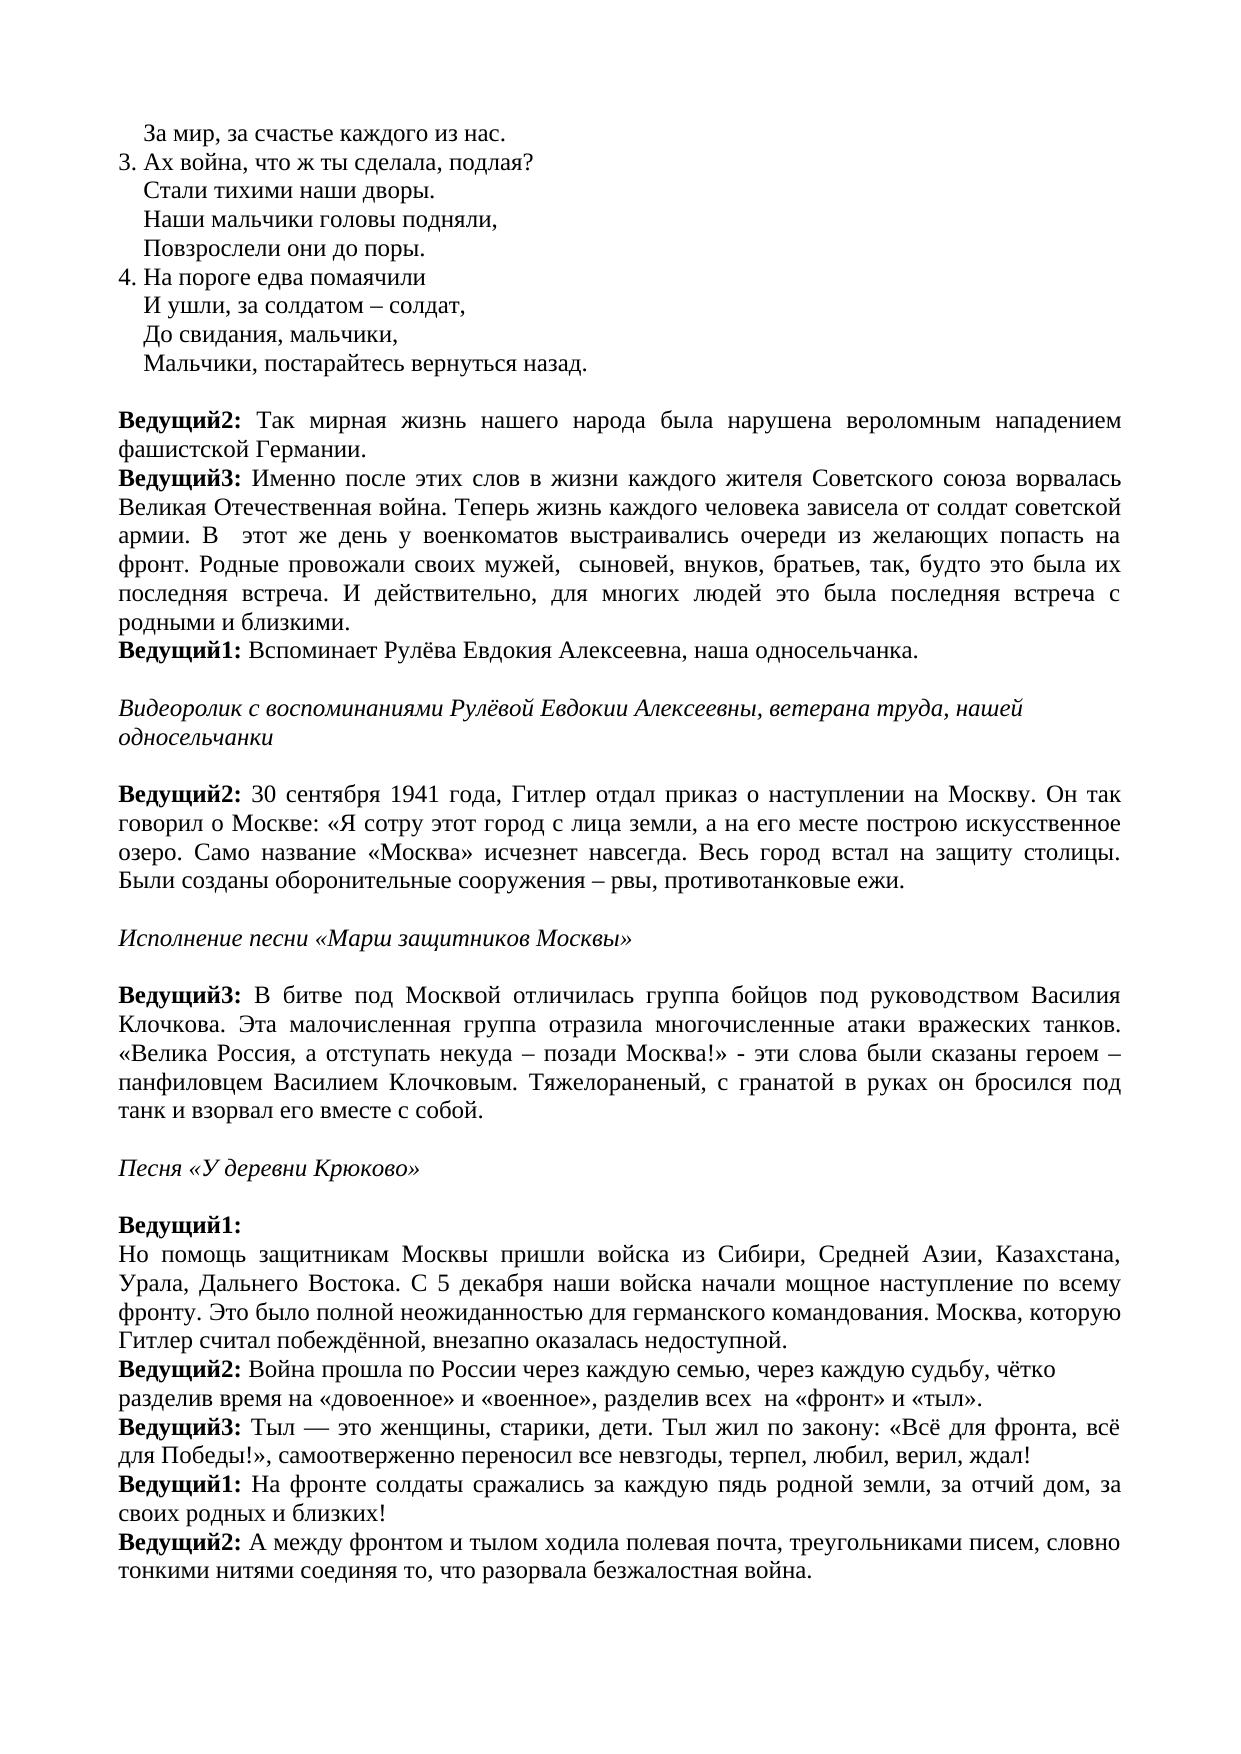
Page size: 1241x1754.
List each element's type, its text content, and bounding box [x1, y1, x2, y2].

text Ведущий3: Тыл — это женщины, старики, дети. Тыл жил по закону: «Всё для фронта, всё для Победы!», самоотверженно переносил все невзгоды, терпел, любил, верил, ждал! [118, 1412, 1122, 1469]
text Ведущий3: В битве под Москвой отличилась группа бойцов под руководством Василия Клочкова. Эта малочисленная группа отразила многочисленные атаки вражеских танков. «Велика Россия, а отступать некуда – позади Москва!» - эти слова были сказаны героем – панфиловцем Василием Клочковым. Тяжелораненый, с гранатой в руках он бросился под танк и взорвал его вместе с собой. [118, 981, 1122, 1124]
text Повзрослели они до поры. [118, 233, 1122, 262]
text Ведущий1: Вспоминает Рулёва Евдокия Алексеевна, наша односельчанка. [118, 636, 1122, 664]
text И ушли, за солдатом – солдат, [118, 291, 1122, 319]
text Ведущий2: 30 сентября 1941 года, Гитлер отдал приказ о наступлении на Москву. Он так говорил о Москве: «Я сотру этот город с лица земли, а на его месте построю искусственное озеро. Само название «Москва» исчезнет навсегда. Весь город встал на защиту столицы. Были созданы оборонительные сооружения – рвы, противотанковые ежи. [118, 779, 1122, 894]
text Ведущий3: Именно после этих слов в жизни каждого жителя Советского союза ворвалась Великая Отечественная война. Теперь жизнь каждого человека зависела от солдат советской армии. В этот же день у военкоматов выстраивались очереди из желающих попасть на фронт. Родные провожали своих мужей, сыновей, внуков, братьев, так, будто это была их последняя встреча. И действительно, для многих людей это была последняя встреча с родными и близкими. [118, 463, 1122, 636]
text Ведущий2: А между фронтом и тылом ходила полевая почта, треугольниками писем, словно тонкими нитями соединяя то, что разорвала безжалостная война. [118, 1527, 1122, 1584]
text Ведущий2: Так мирная жизнь нашего народа была нарушена вероломным нападением фашистской Германии. [118, 406, 1122, 463]
text Песня «У деревни Крюково» [118, 1153, 1122, 1182]
text Ведущий2: Война прошла по России через каждую семью, через каждую судьбу, чётко разделив время на «довоенное» и «военное», разделив всех на «фронт» и «тыл». [118, 1354, 1122, 1412]
text До свидания, мальчики, [118, 319, 1122, 348]
text Наши мальчики головы подняли, [118, 204, 1122, 233]
text Видеоролик с воспоминаниями Рулёвой Евдокии Алексеевны, ветерана труда, нашей односельчанки [118, 693, 1122, 751]
text Стали тихими наши дворы. [118, 176, 1122, 204]
text Исполнение песни «Марш защитников Москвы» [118, 923, 1122, 952]
text Но помощь защитникам Москвы пришли войска из Сибири, Средней Азии, Казахстана, Урала, Дальнего Востока. С 5 декабря наши войска начали мощное наступление по всему фронту. Это было полной неожиданностью для германского командования. Москва, которую Гитлер считал побеждённой, внезапно оказалась недоступной. [118, 1239, 1122, 1354]
text Мальчики, постарайтесь вернуться назад. [118, 348, 1122, 377]
text Ведущий1: На фронте солдаты сражались за каждую пядь родной земли, за отчий дом, за своих родных и близких! [118, 1469, 1122, 1527]
text За мир, за счастье каждого из нас. [118, 118, 1122, 147]
text 4. На пороге едва помаячили [118, 262, 1122, 291]
text Ведущий1: [118, 1211, 1122, 1239]
text 3. Ах война, что ж ты сделала, подлая? [118, 147, 1122, 176]
